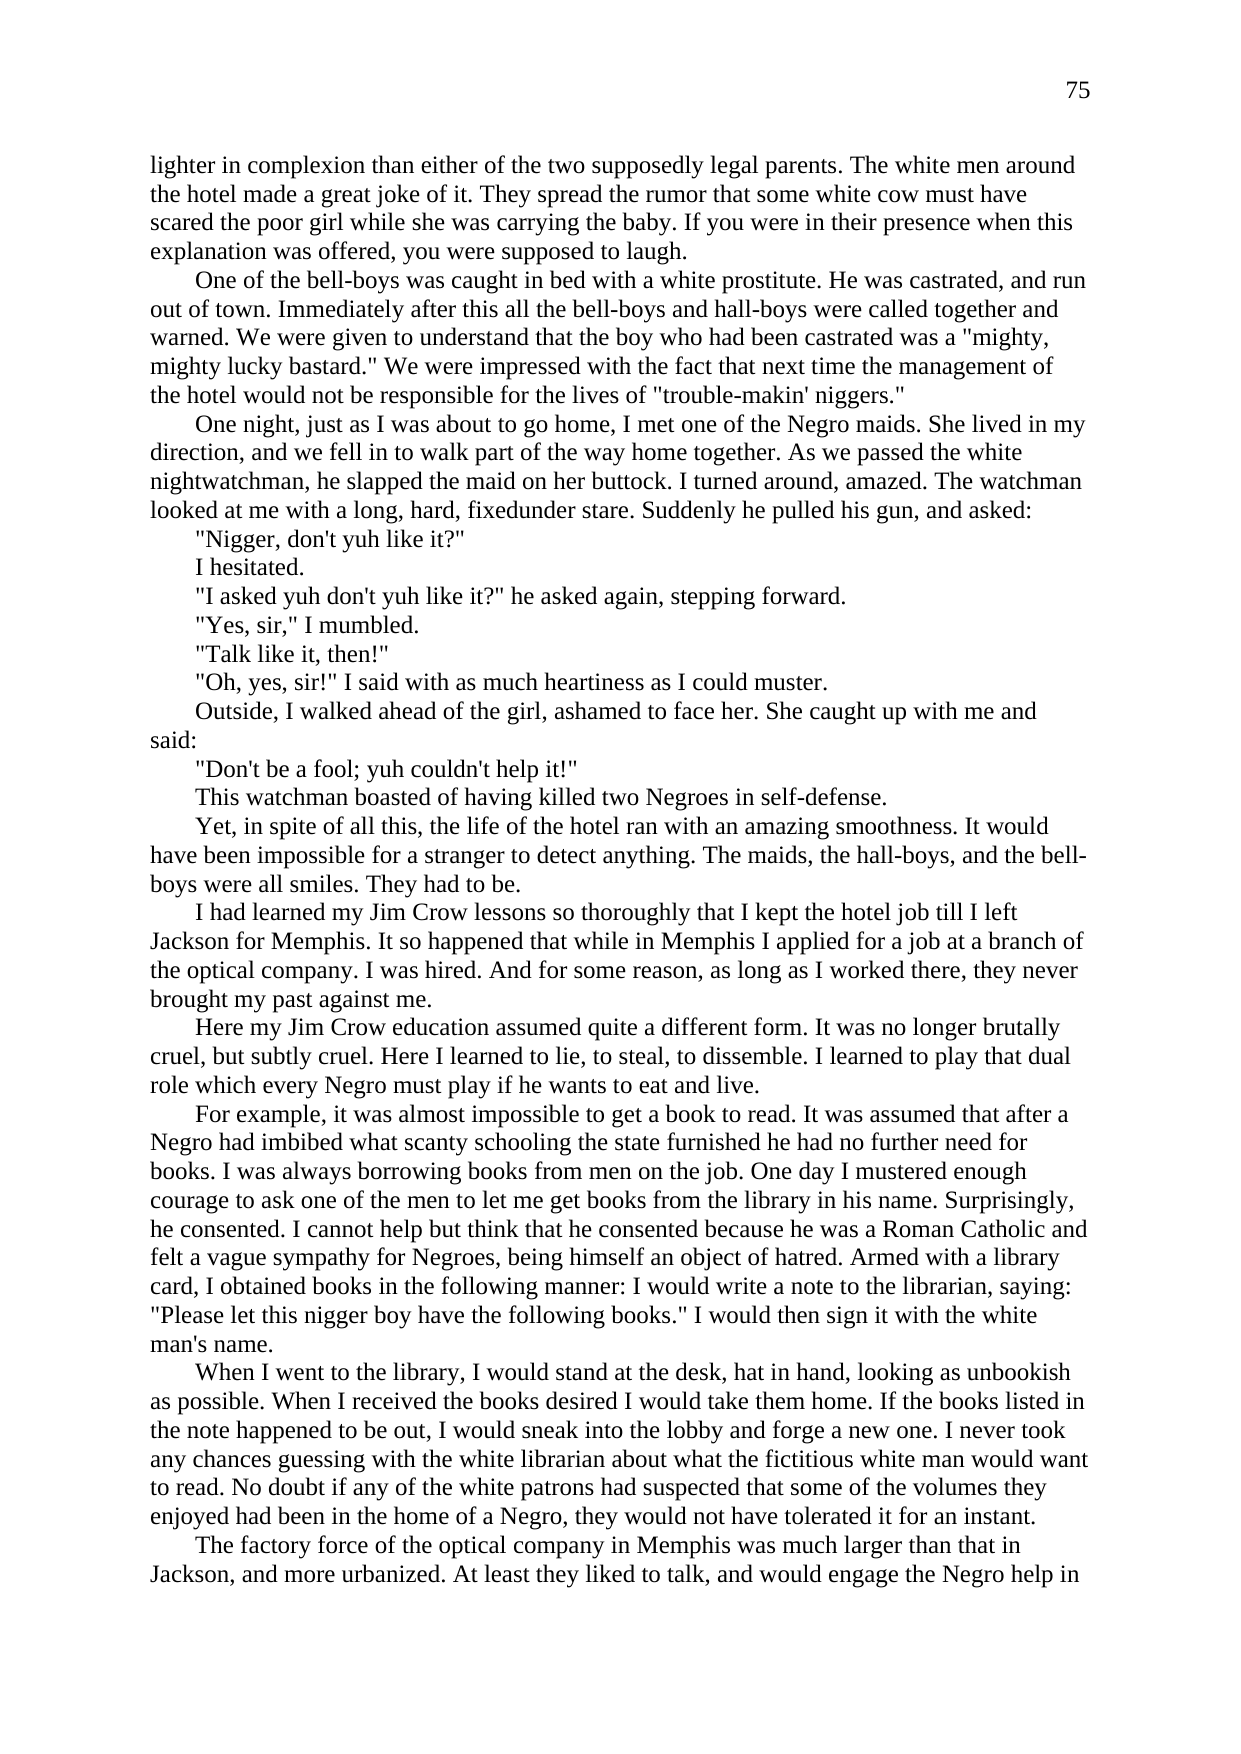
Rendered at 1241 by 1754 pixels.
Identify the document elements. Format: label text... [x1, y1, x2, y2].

text One of the bell-boys was caught in bed with a white prostitute. He was castrated, and run out of town. Immediately after this all the bell-boys and hall-boys were called together and warned. We were given to understand that the boy who had been castrated was a "mighty, mighty lucky bastard." We were impressed with the fact that next time the management of the hotel would not be responsible for the lives of "trouble-makin' niggers." [150, 265, 1090, 409]
text For example, it was almost impossible to get a book to read. It was assumed that after a Negro had imbibed what scanty schooling the state furnished he had no further need for books. I was always borrowing books from men on the job. One day I mustered enough courage to ask one of the men to let me get books from the library in his name. Surprisingly, he consented. I cannot help but think that he consented because he was a Roman Catholic and felt a vague sympathy for Negroes, being himself an object of hatred. Armed with a library card, I obtained books in the following manner: I would write a note to the librarian, saying: "Please let this nigger boy have the following books." I would then sign it with the white man's name. [150, 1099, 1090, 1357]
text When I went to the library, I would stand at the desk, hat in hand, looking as unbookish as possible. When I received the books desired I would take them home. If the books listed in the note happened to be out, I would sneak into the lobby and forge a new one. I never took any chances guessing with the white librarian about what the fictitious white man would want to read. No doubt if any of the white patrons had suspected that some of the volumes they enjoyed had been in the home of a Negro, they would not have tolerated it for an instant. [150, 1357, 1090, 1530]
text "Talk like it, then!" [150, 639, 1090, 667]
text I had learned my Jim Crow lessons so thoroughly that I kept the hotel job till I left Jackson for Memphis. It so happened that while in Memphis I applied for a job at a branch of the optical company. I was hired. And for some reason, as long as I worked there, they never brought my past against me. [150, 897, 1090, 1012]
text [150, 1530, 1090, 1587]
text One night, just as I was about to go home, I met one of the Negro maids. She lived in my direction, and we fell in to walk part of the way home together. As we passed the white nightwatchman, he slapped the maid on her buttock. I turned around, amazed. The watchman looked at me with a long, hard, fixedunder stare. Suddenly he pulled his gun, and asked: [150, 409, 1090, 524]
text "Oh, yes, sir!" I said with as much heartiness as I could muster. [150, 667, 1090, 696]
text Yet, in spite of all this, the life of the hotel ran with an amazing smoothness. It would have been impossible for a stranger to detect anything. The maids, the hall-boys, and the bell-boys were all smiles. They had to be. [150, 811, 1090, 897]
text "Don't be a fool; yuh couldn't help it!" [150, 754, 1090, 782]
text "Yes, sir," I mumbled. [150, 610, 1090, 639]
text Here my Jim Crow education assumed quite a different form. It was no longer brutally cruel, but subtly cruel. Here I learned to lie, to steal, to dissemble. I learned to play that dual role which every Negro must play if he wants to eat and live. [150, 1012, 1090, 1099]
text Outside, I walked ahead of the girl, ashamed to face her. She caught up with me and said: [150, 696, 1090, 754]
text I hesitated. [150, 552, 1090, 581]
text "I asked yuh don't yuh like it?" he asked again, stepping forward. [150, 581, 1090, 610]
text "Nigger, don't yuh like it?" [150, 524, 1090, 552]
text This watchman boasted of having killed two Negroes in self-defense. [150, 782, 1090, 811]
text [150, 150, 1090, 265]
